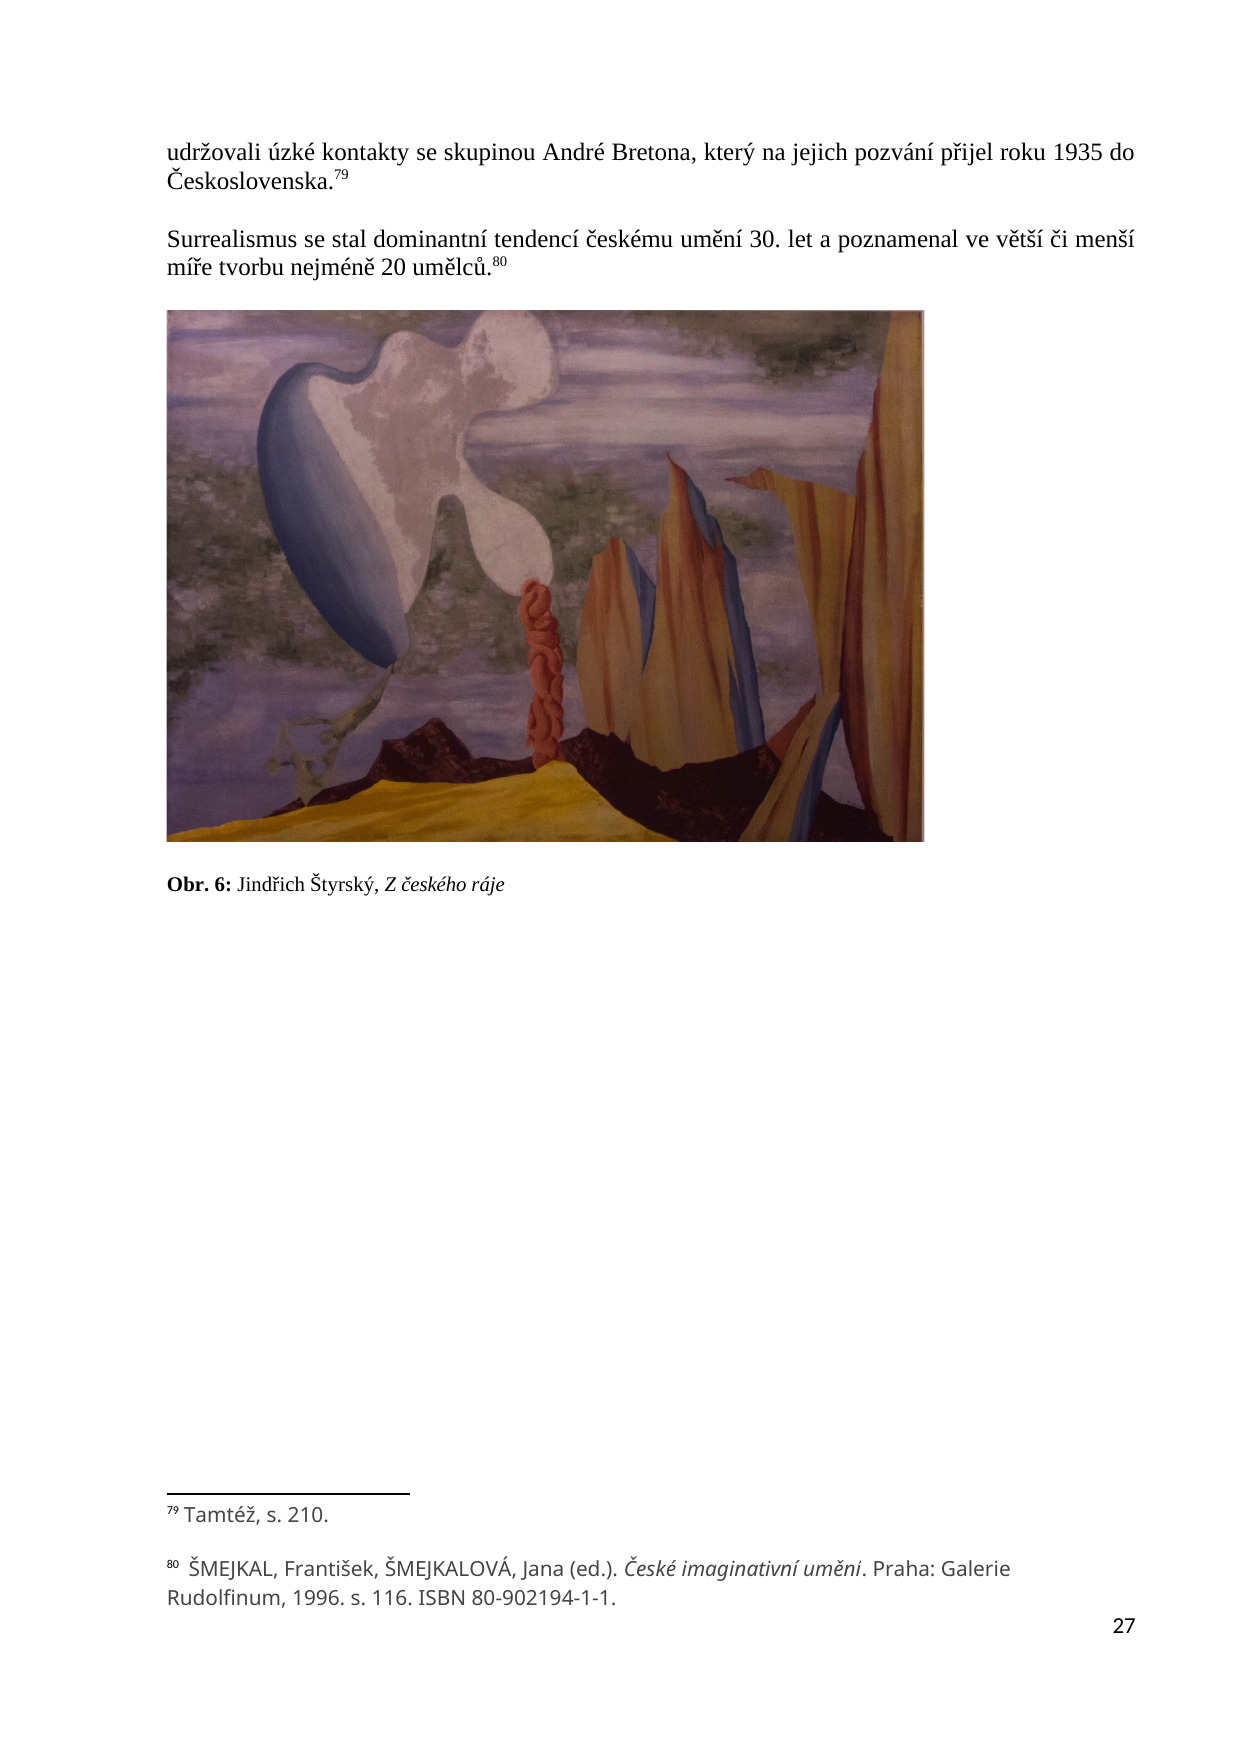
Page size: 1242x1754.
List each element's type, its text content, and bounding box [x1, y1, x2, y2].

text Obr. 6: Jindřich Štyrský, Z českého ráje [167, 871, 1135, 896]
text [167, 137, 1135, 195]
text Surrealismus se stal dominantní tendencí českému umění 30. let a poznamenal ve větší či menší míře tvorbu nejméně 20 umělců. [167, 224, 1135, 281]
picture [166, 310, 925, 842]
